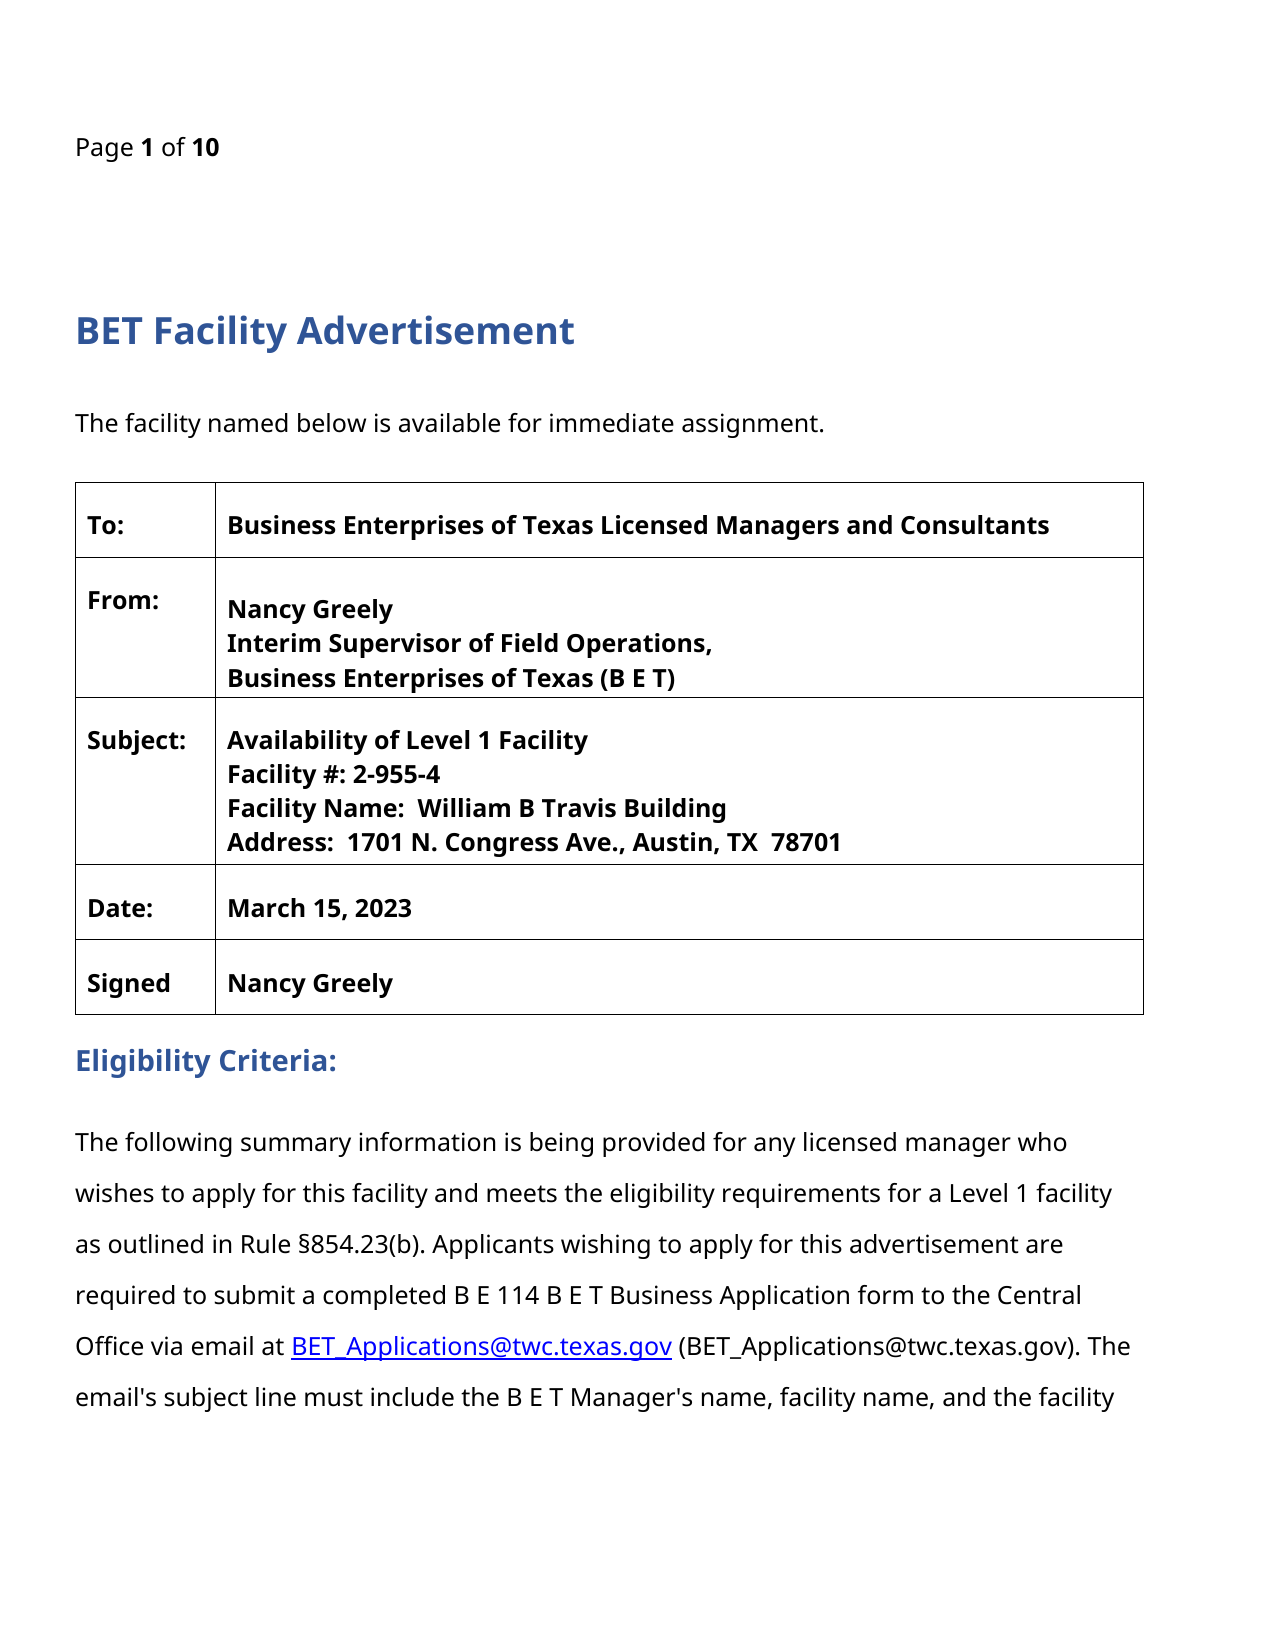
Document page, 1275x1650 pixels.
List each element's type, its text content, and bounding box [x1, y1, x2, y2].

table_cell Date: [76, 865, 215, 939]
text The facility named below is available for immediate assignment. [75, 406, 1144, 440]
table_header Business Enterprises of Texas Licensed Managers and Consultants [216, 483, 1143, 557]
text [75, 1125, 1144, 1414]
table_cell Availability of Level 1 Facility Facility #: 2-955-4 Facility Name: William B Travis Building Address: 1701 N. Congress Ave., Austin, TX 78701 [216, 698, 1143, 864]
table_cell March 15, 2023 [216, 865, 1143, 939]
table_header To: [76, 483, 215, 557]
table_cell From: [76, 558, 215, 697]
subtitle Eligibility Criteria: [75, 1040, 1144, 1080]
title BET Facility Advertisement [75, 304, 1144, 355]
table_cell Signed [76, 940, 215, 1014]
table_cell Subject: [76, 698, 215, 864]
table_cell Nancy Greely Interim Supervisor of Field Operations, Business Enterprises of Texas (B E T) [216, 558, 1143, 697]
table_cell Nancy Greely [216, 940, 1143, 1014]
